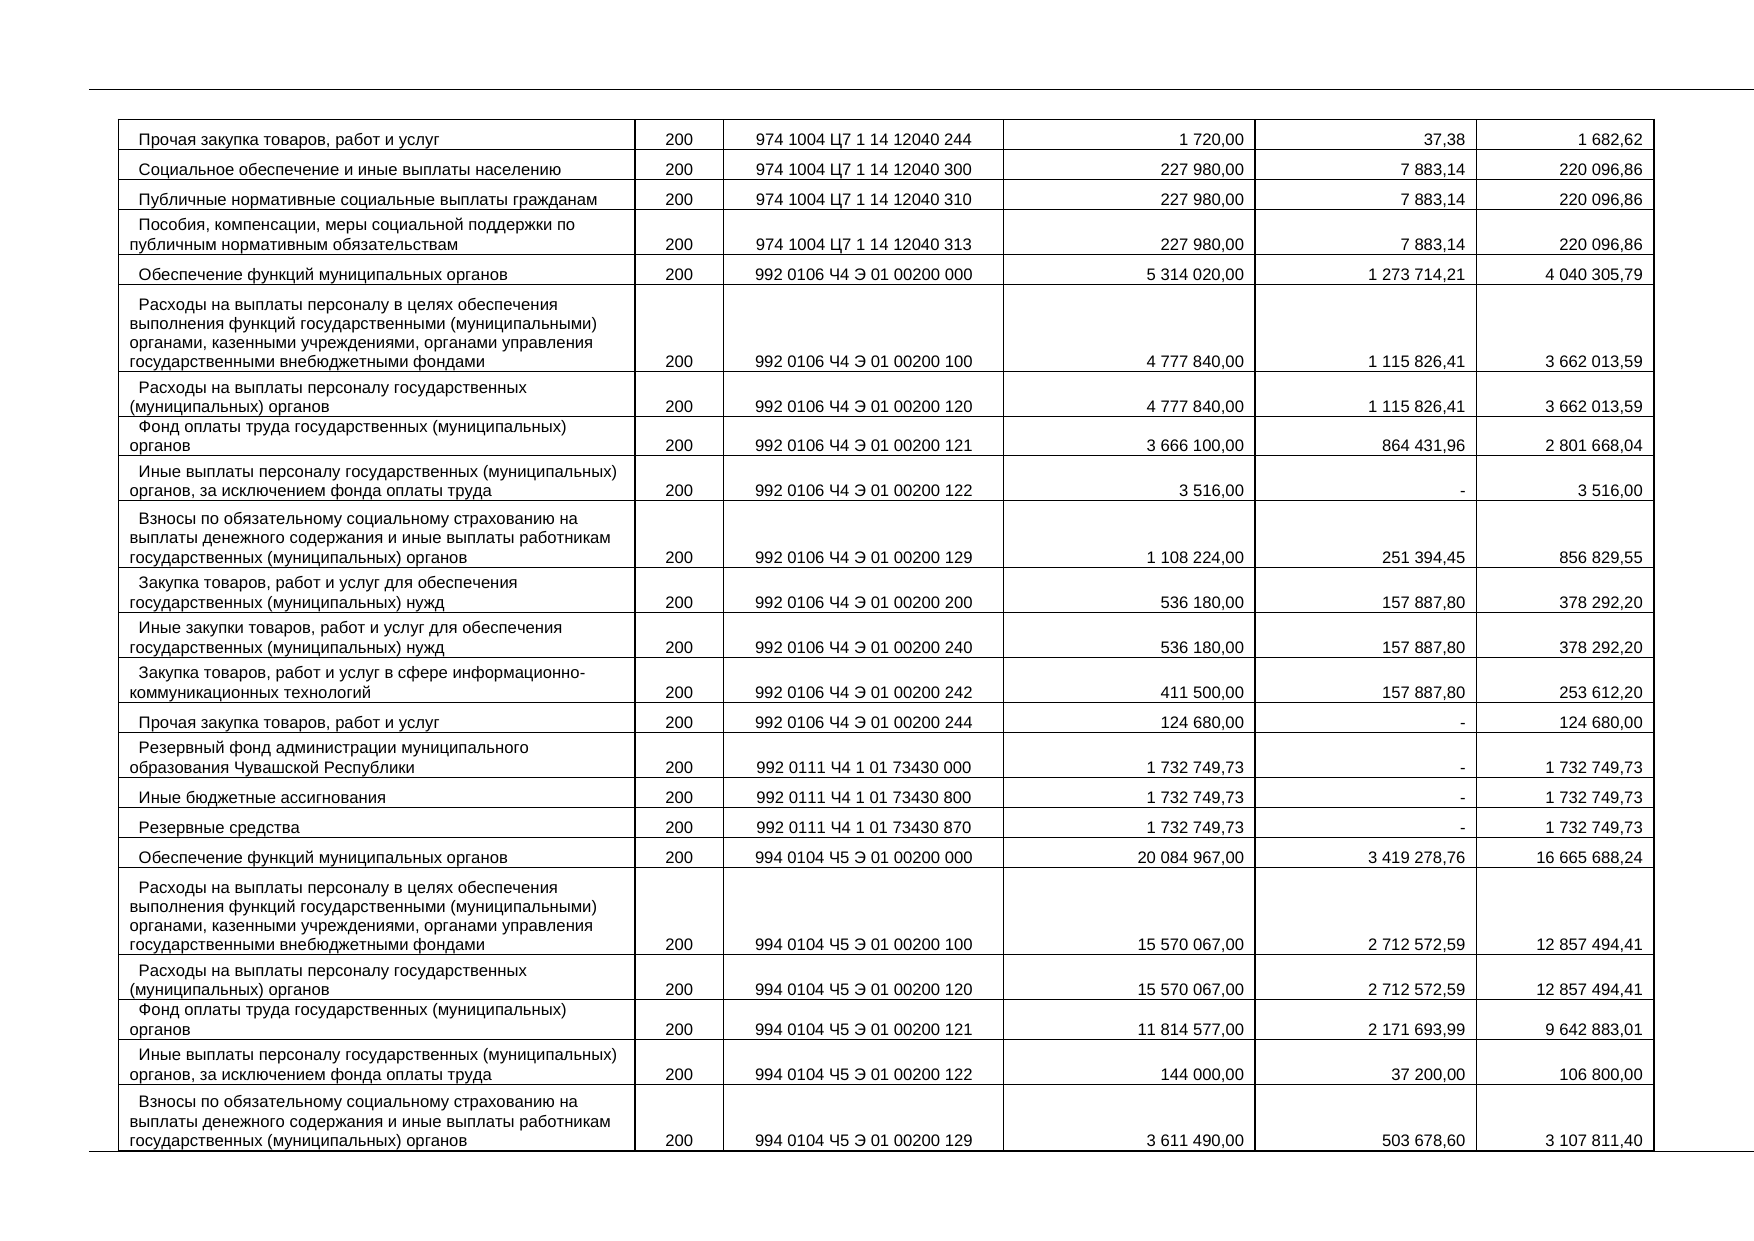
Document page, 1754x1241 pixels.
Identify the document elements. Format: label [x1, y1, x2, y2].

table_cell [89, 90, 1754, 1151]
